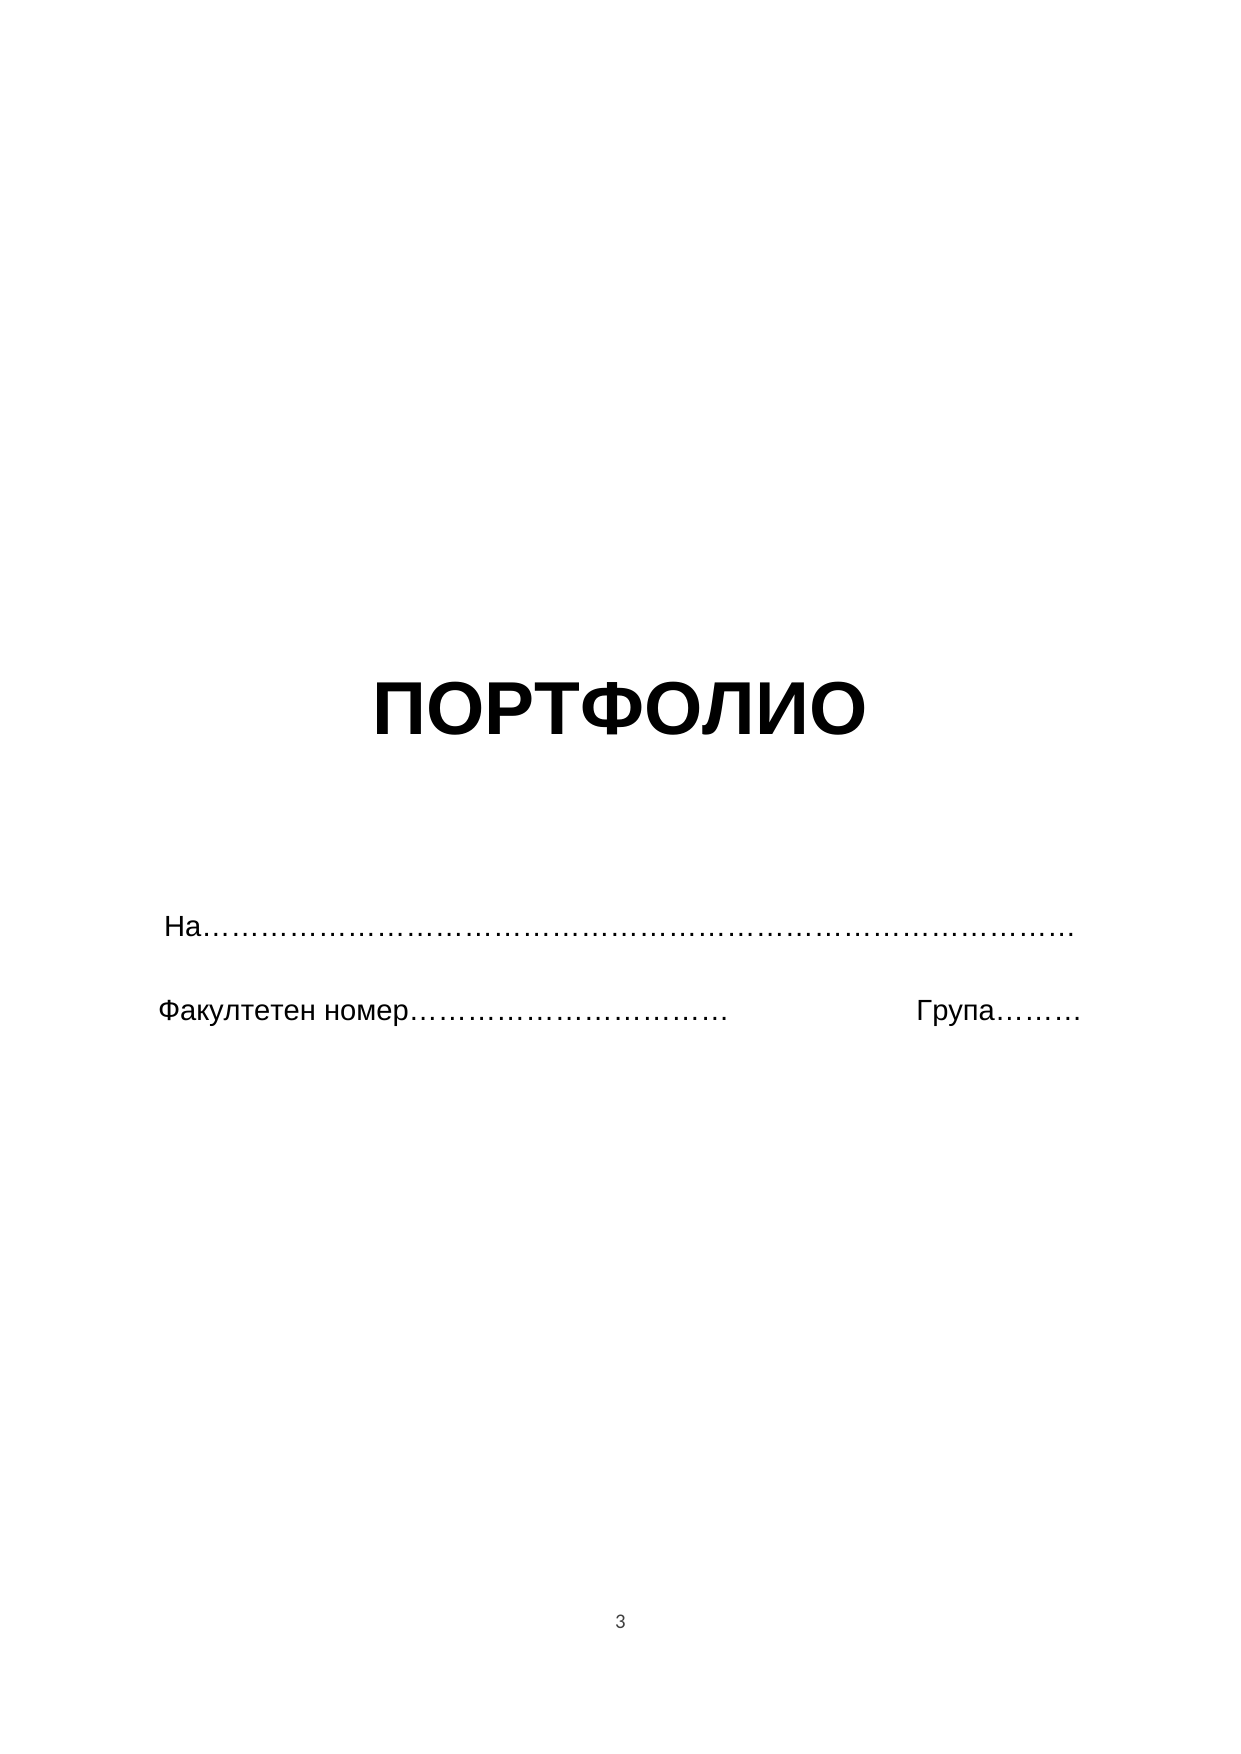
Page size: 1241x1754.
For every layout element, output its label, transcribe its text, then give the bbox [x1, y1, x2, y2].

text ПОРТФОЛИО [118, 664, 1122, 751]
text На……………………………………………………………………………… [118, 909, 1122, 942]
text Факултетен номер…………………………… Група……… [118, 993, 1122, 1026]
